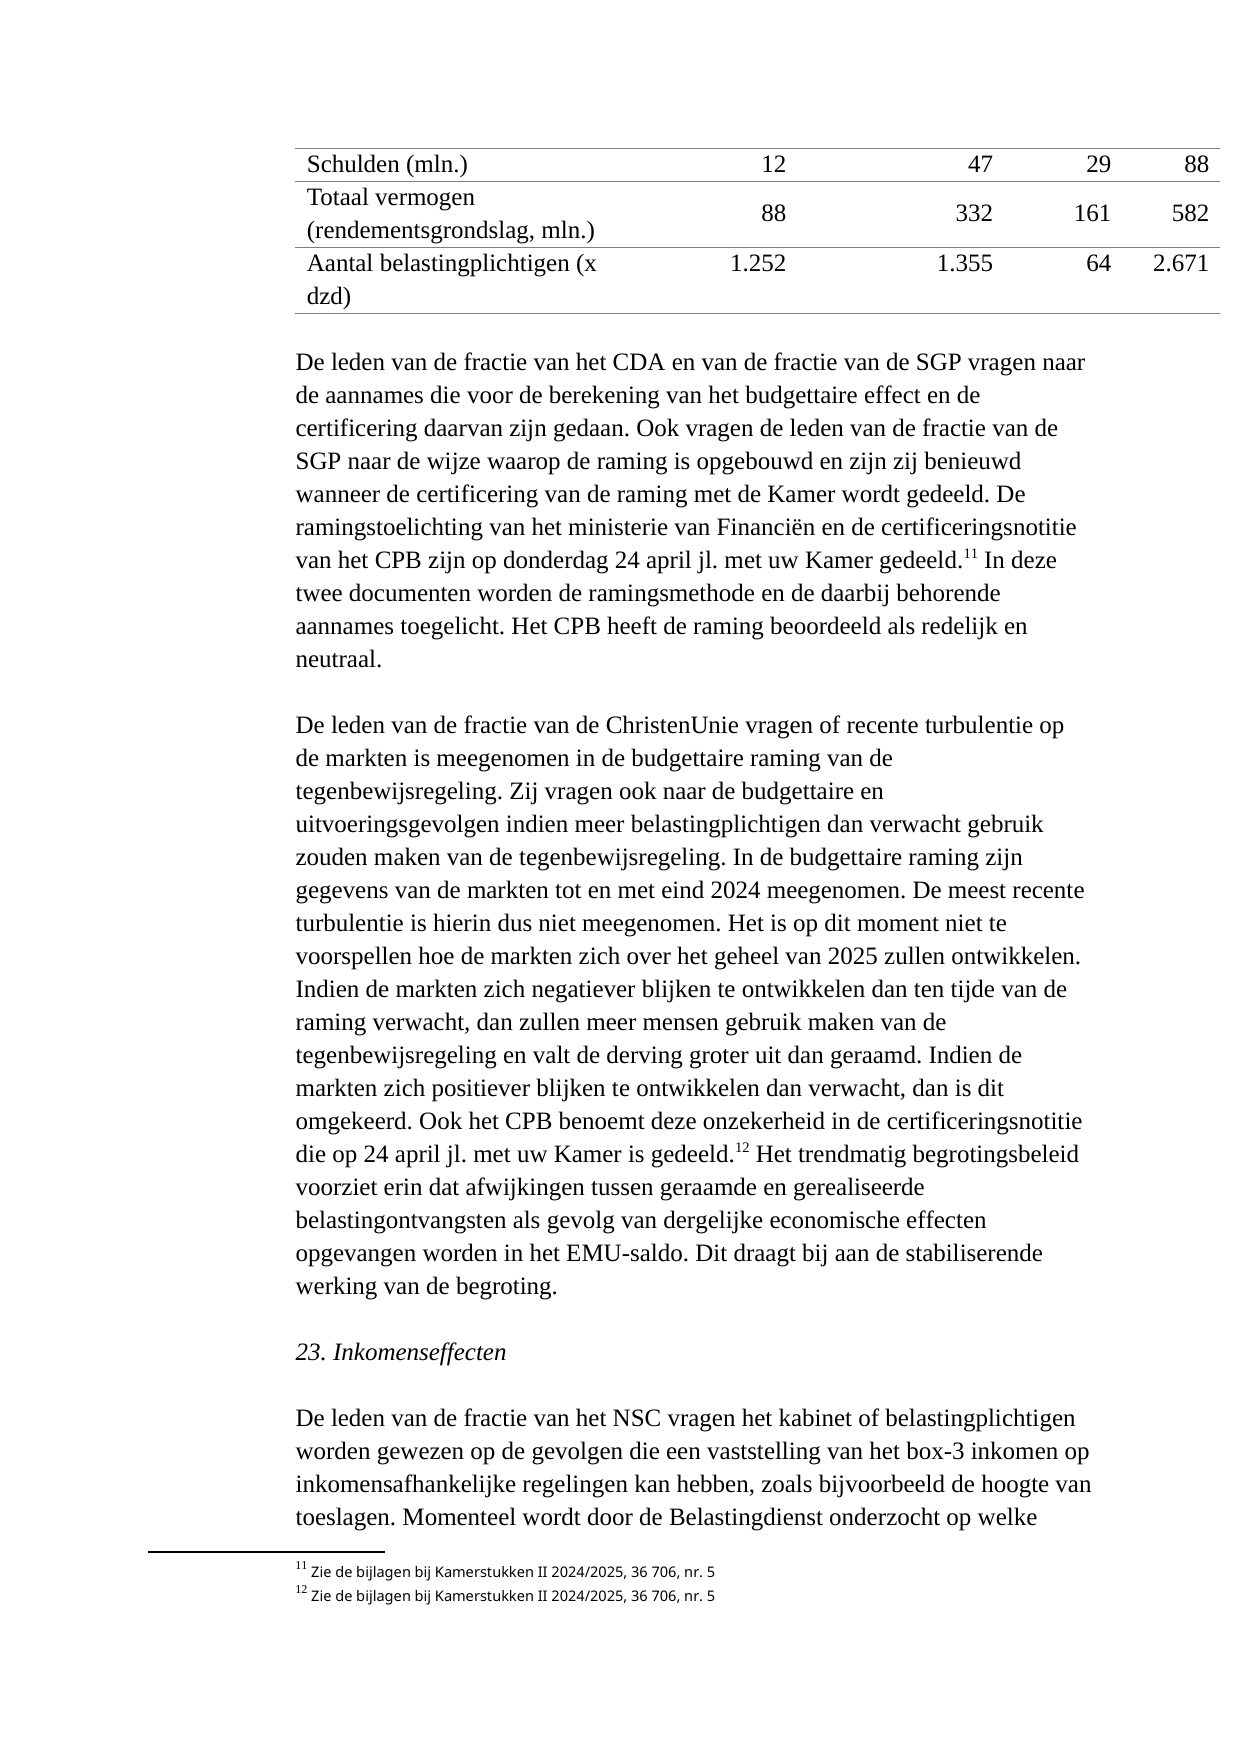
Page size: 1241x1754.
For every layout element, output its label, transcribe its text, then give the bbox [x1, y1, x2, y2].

table_cell 332 [798, 182, 1004, 247]
table_cell 29 [1004, 149, 1122, 181]
table_cell 47 [798, 149, 1004, 181]
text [295, 1403, 1093, 1531]
table_cell 161 [1004, 182, 1122, 247]
table_cell Totaal vermogen (rendementsgrondslag, mln.) [295, 182, 635, 247]
table_cell Schulden (mln.) [295, 149, 635, 181]
table_cell Aantal belastingplichtigen (x dzd) [295, 248, 635, 313]
text De leden van de fractie van de ChristenUnie vragen of recente turbulentie op de markten is meegenomen in de budgettaire raming van de tegenbewijsregeling. Zij vragen ook naar de budgettaire en uitvoeringsgevolgen indien meer belastingplichtigen dan verwacht gebruik zouden maken van de tegenbewijsregeling. In de budgettaire raming zijn gegevens van de markten tot en met eind 2024 meegenomen. De meest recente turbulentie is hierin dus niet meegenomen. Het is op dit moment niet te voorspellen hoe de markten zich over het geheel van 2025 zullen ontwikkelen. Indien de markten zich negatiever blijken te ontwikkelen dan ten tijde van de raming verwacht, dan zullen meer mensen gebruik maken van de tegenbewijsregeling en valt de derving groter uit dan geraamd. Indien de markten zich positiever blijken te ontwikkelen dan verwacht, dan is dit omgekeerd. Ook het CPB benoemt deze onzekerheid in de certificeringsnotitie die op 24 april jl. met uw Kamer is gedeeld. Het trendmatig begrotingsbeleid voorziet erin dat afwijkingen tussen geraamde en gerealiseerde belastingontvangsten als gevolg van dergelijke economische effecten opgevangen worden in het EMU-saldo. Dit draagt bij aan de stabiliserende werking van de begroting. [295, 677, 1093, 1300]
table_cell 2.671 [1122, 248, 1220, 313]
table_cell 1.355 [798, 248, 1004, 313]
table_cell 88 [1122, 149, 1220, 181]
table_cell 1.252 [635, 248, 797, 313]
table_cell 88 [635, 182, 797, 247]
table_cell 12 [635, 149, 797, 181]
text De leden van de fractie van het CDA en van de fractie van de SGP vragen naar de aannames die voor de berekening van het budgettaire effect en de certificering daarvan zijn gedaan. Ook vragen de leden van de fractie van de SGP naar de wijze waarop de raming is opgebouwd en zijn zij benieuwd wanneer de certificering van de raming met de Kamer wordt gedeeld. De ramingstoelichting van het ministerie van Financiën en de certificeringsnotitie van het CPB zijn op donderdag 24 april jl. met uw Kamer gedeeld. In deze twee documenten worden de ramingsmethode en de daarbij behorende aannames toegelicht. Het CPB heeft de raming beoordeeld als redelijk en neutraal. [295, 347, 1093, 673]
table_cell 582 [1122, 182, 1220, 247]
table_cell 64 [1004, 248, 1122, 313]
subtitle Inkomenseffecten [295, 1337, 1093, 1366]
